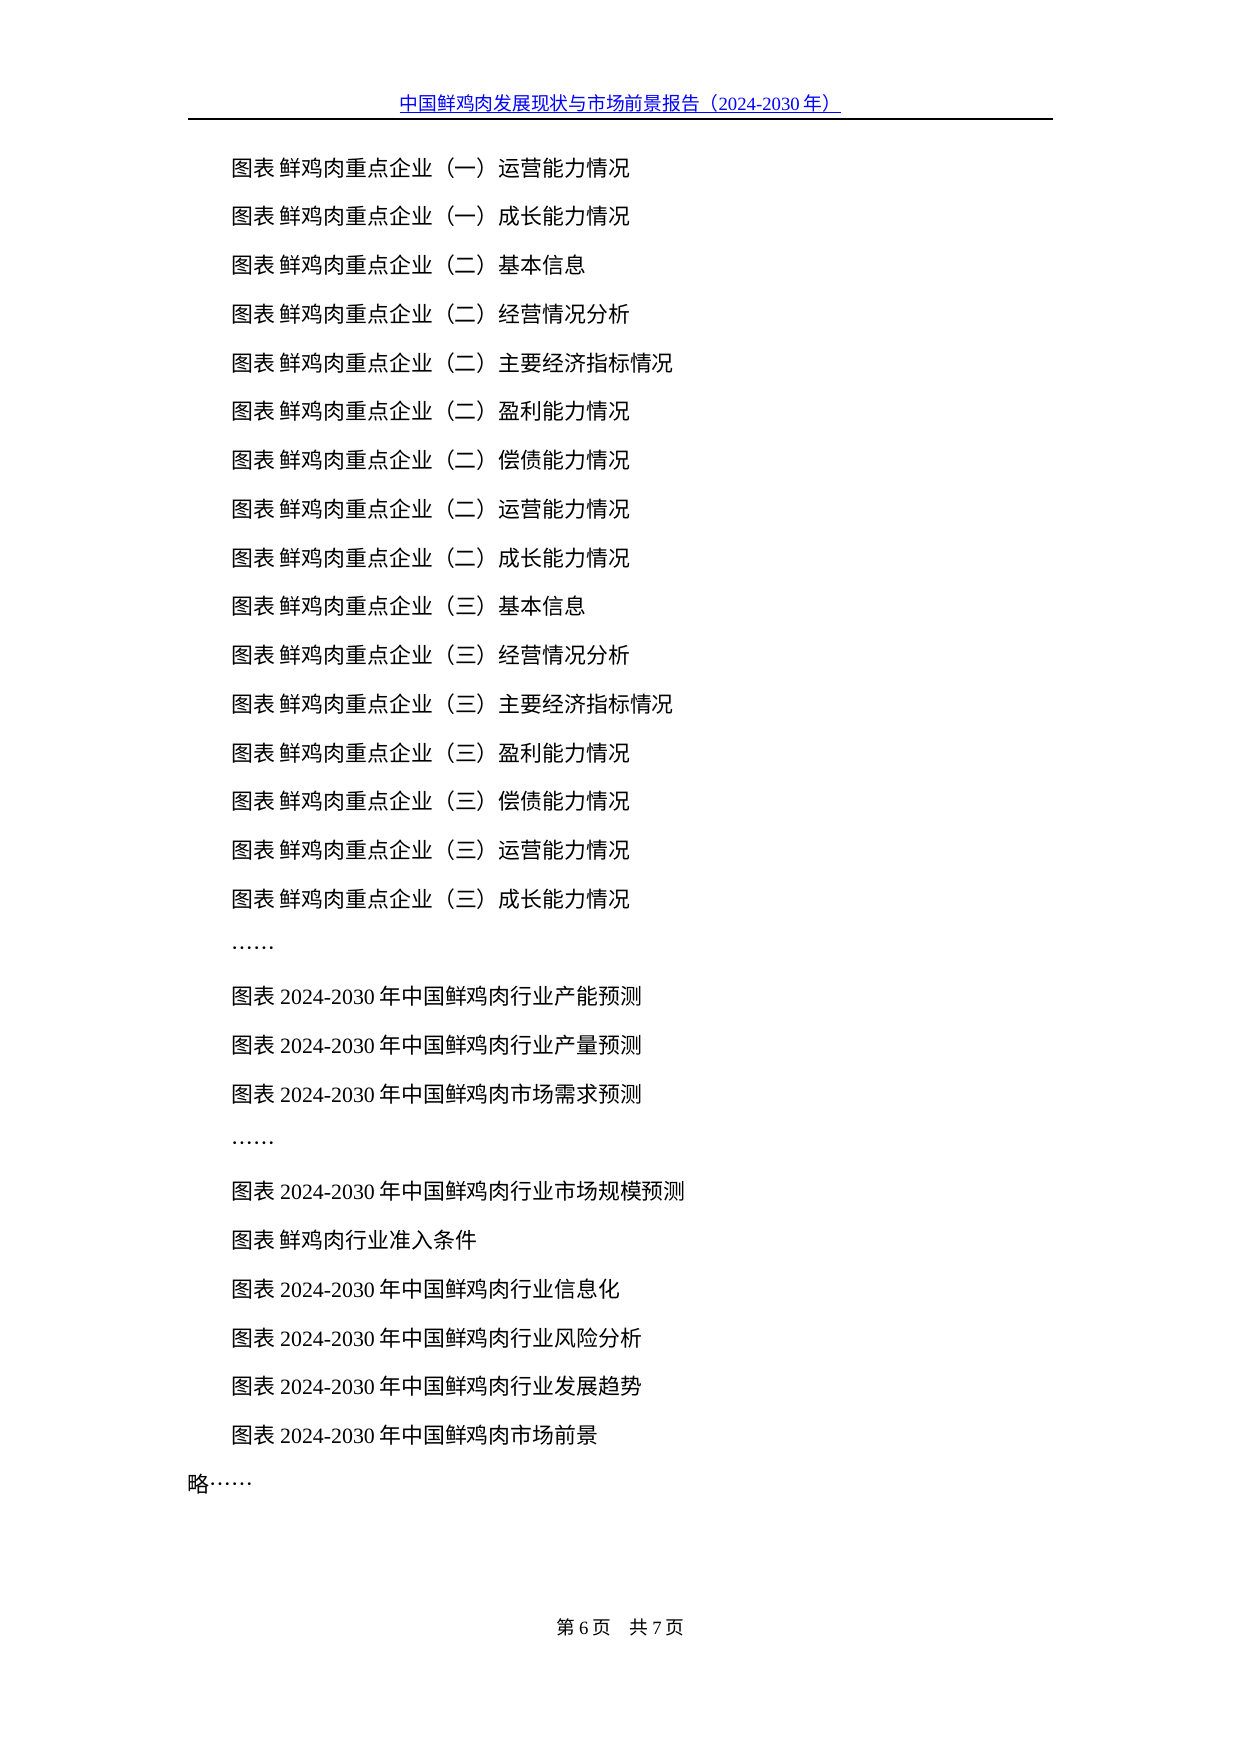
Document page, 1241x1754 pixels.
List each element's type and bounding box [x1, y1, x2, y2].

text [187, 150, 1053, 1499]
